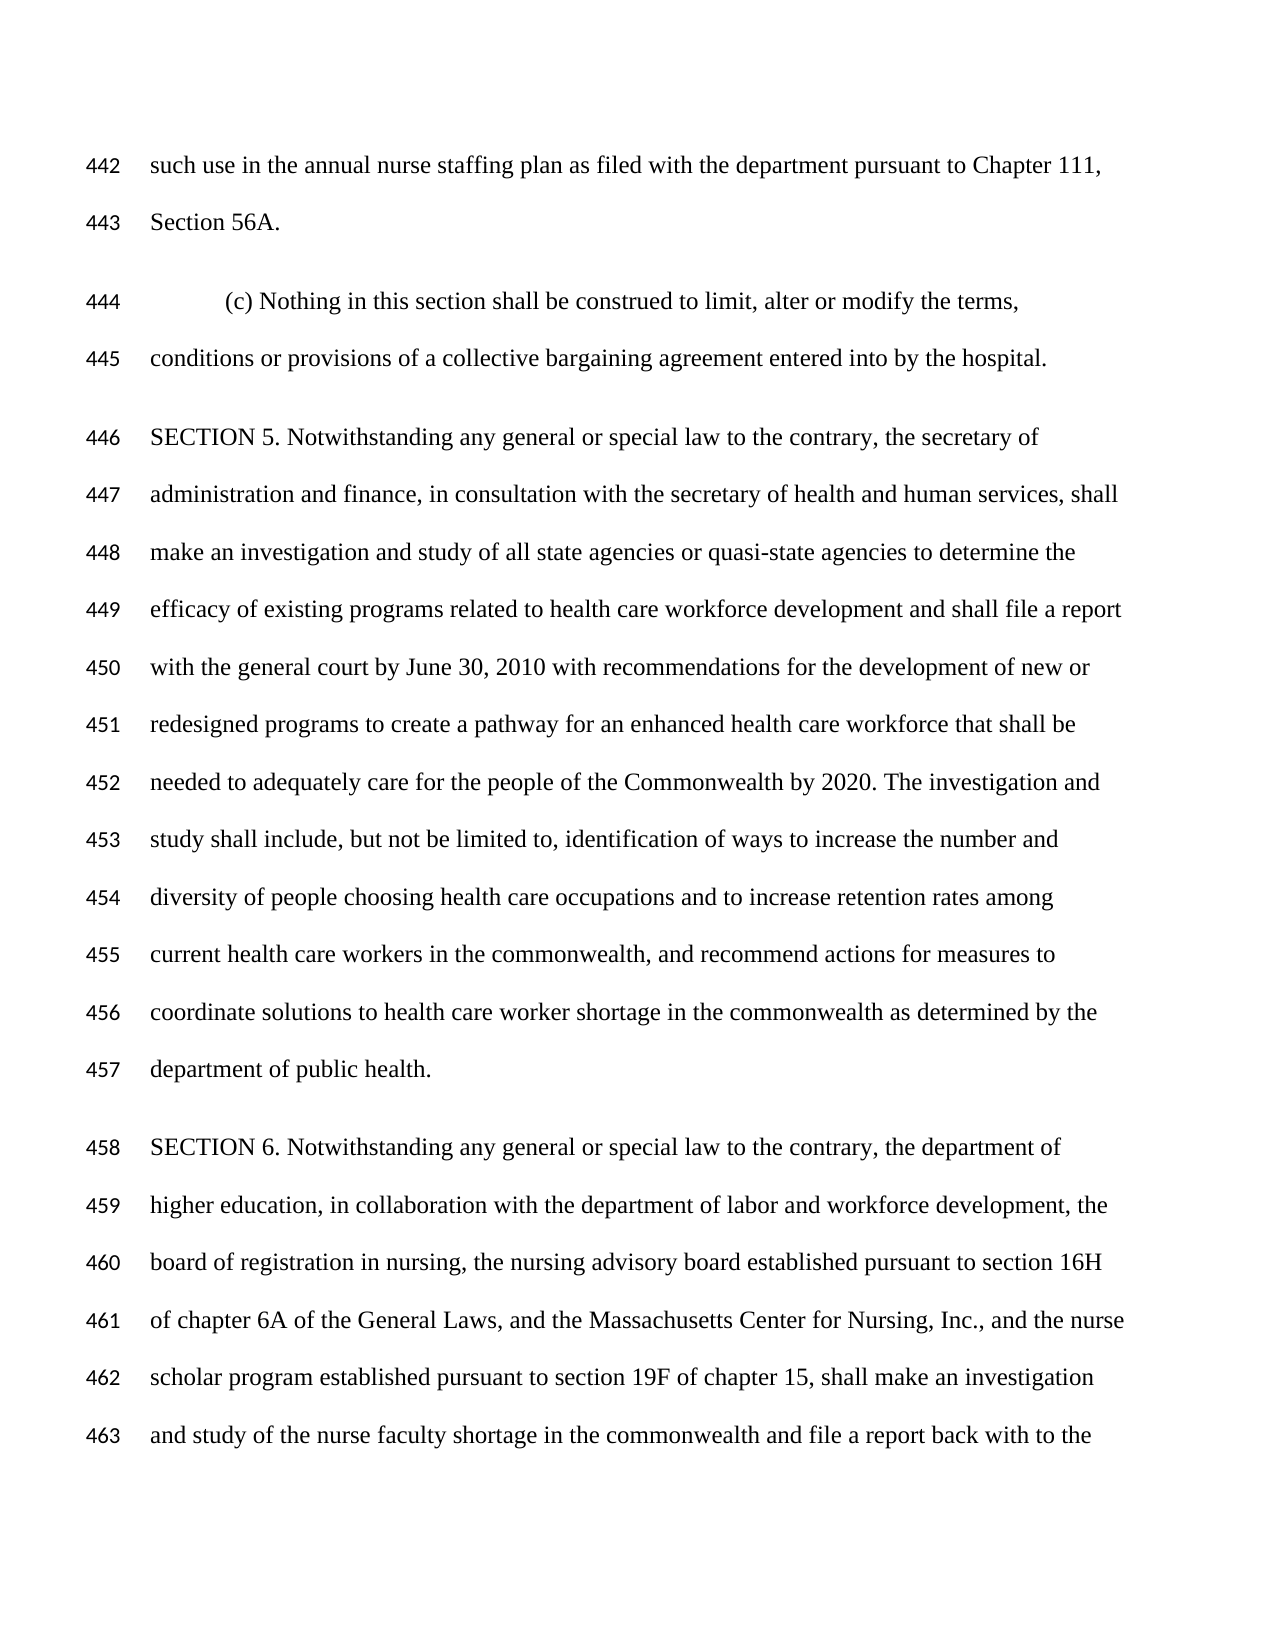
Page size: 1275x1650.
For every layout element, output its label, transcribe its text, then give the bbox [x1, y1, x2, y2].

text (c) Nothing in this section shall be construed to limit, alter or modify the terms, conditions or provisions of a collective bargaining agreement entered into by the hospital. [150, 286, 1125, 372]
text SECTION 5. Notwithstanding any general or special law to the contrary, the secretary of administration and finance, in consultation with the secretary of health and human services, shall make an investigation and study of all state agencies or quasi-state agencies to determine the efficacy of existing programs related to health care workforce development and shall file a report with the general court by June 30, 2010 with recommendations for the development of new or redesigned programs to create a pathway for an enhanced health care workforce that shall be needed to adequately care for the people of the Commonwealth by 2020. The investigation and study shall include, but not be limited to, identification of ways to increase the number and diversity of people choosing health care occupations and to increase retention rates among current health care workers in the commonwealth, and recommend actions for measures to coordinate solutions to health care worker shortage in the commonwealth as determined by the department of public health. [150, 422, 1125, 1083]
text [150, 1132, 1125, 1449]
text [150, 150, 1125, 236]
